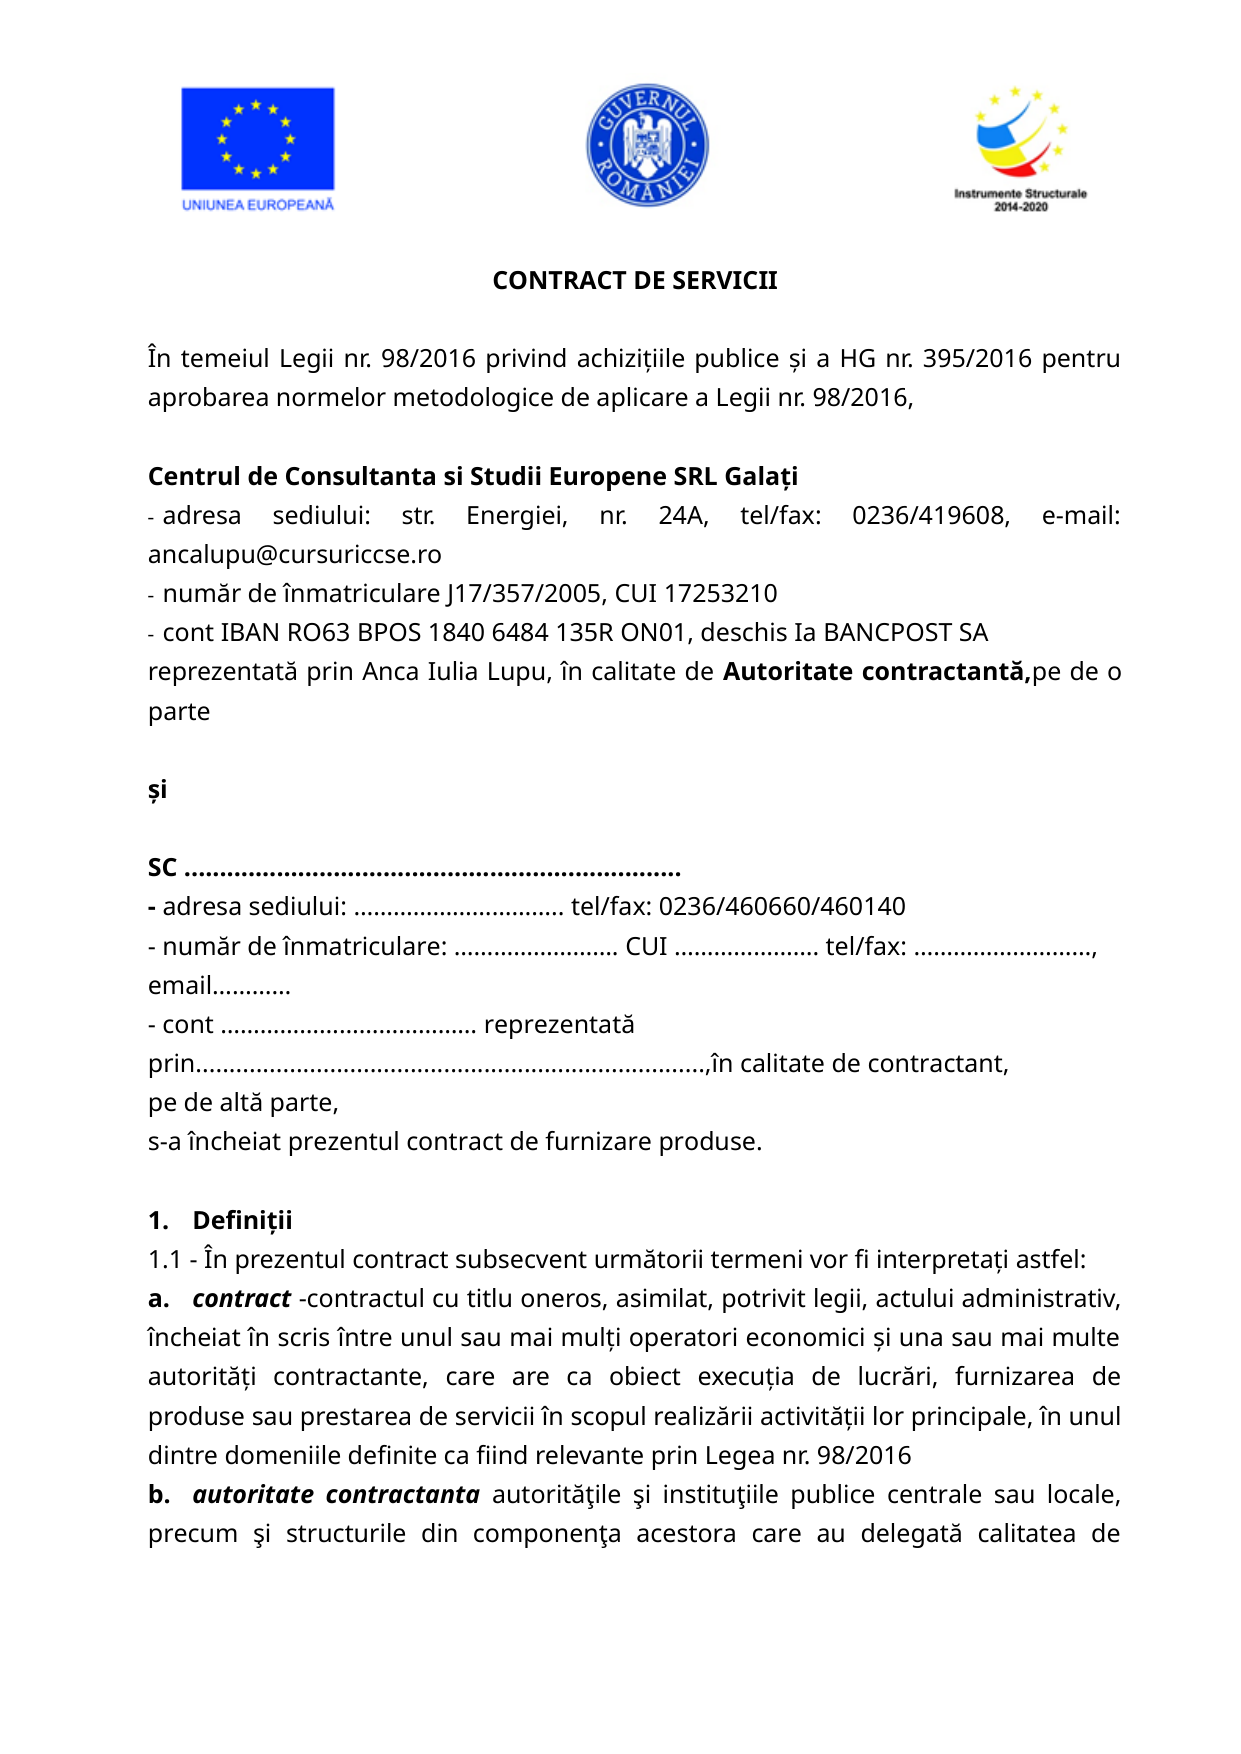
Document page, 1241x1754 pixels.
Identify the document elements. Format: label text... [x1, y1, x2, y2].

list - cont ………………………………… reprezentată prin............................................................................,în calitate de contractant, [148, 1006, 1122, 1080]
text și [148, 771, 1122, 806]
text 1.1 - În prezentul contract subsecvent următorii termeni vor fi interpretaţi astfel: [148, 1241, 1122, 1276]
text pe de altă parte, [148, 1085, 1122, 1119]
text reprezentată prin Anca Iulia Lupu, în calitate de Autoritate contractantă,pe de o parte [148, 654, 1122, 727]
text CONTRACT DE SERVICII [148, 262, 1122, 296]
text s-a încheiat prezentul contract de furnizare produse. [148, 1124, 1122, 1158]
list număr de înmatriculare J17/357/2005, CUI 17253210 [148, 576, 1122, 610]
text SC ...................................................................... [148, 850, 1122, 884]
list contract -contractul cu titlu oneros, asimilat, potrivit legii, actului administrativ, încheiat în scris între unul sau mai mulţi operatori economici şi una sau mai multe autorităţi contractante, care are ca obiect execuţia de lucrări, furnizarea de produse sau prestarea de servicii în scopul realizării activităţii lor principale, în unul dintre domeniile definite ca fiind relevante prin Legea nr. 98/2016 [148, 1281, 1122, 1471]
list cont IBAN RO63 BPOS 1840 6484 135R ON01, deschis Ia BANCPOST SA [148, 615, 1122, 649]
list adresa sediului: str. Energiei, nr. 24A, tel/fax: 0236/419608, e-mail: ancalupu@cursuriccse.ro [148, 497, 1122, 571]
list - număr de înmatriculare: ……………………. CUI …………………. tel/fax: ………………………, email………… [148, 928, 1122, 1001]
text În temeiul Legii nr. 98/2016 privind achiziţiile publice şi a HG nr. 395/2016 pentru aprobarea normelor metodologice de aplicare a Legii nr. 98/2016, [148, 341, 1122, 414]
text Centrul de Consultanta si Studii Europene SRL Galaţi [148, 458, 1122, 492]
picture [174, 73, 1095, 221]
text - adresa sediului: ………………………….. tel/fax: 0236/460660/460140 [148, 889, 1122, 923]
text 1. Definiţii [148, 1202, 1122, 1236]
